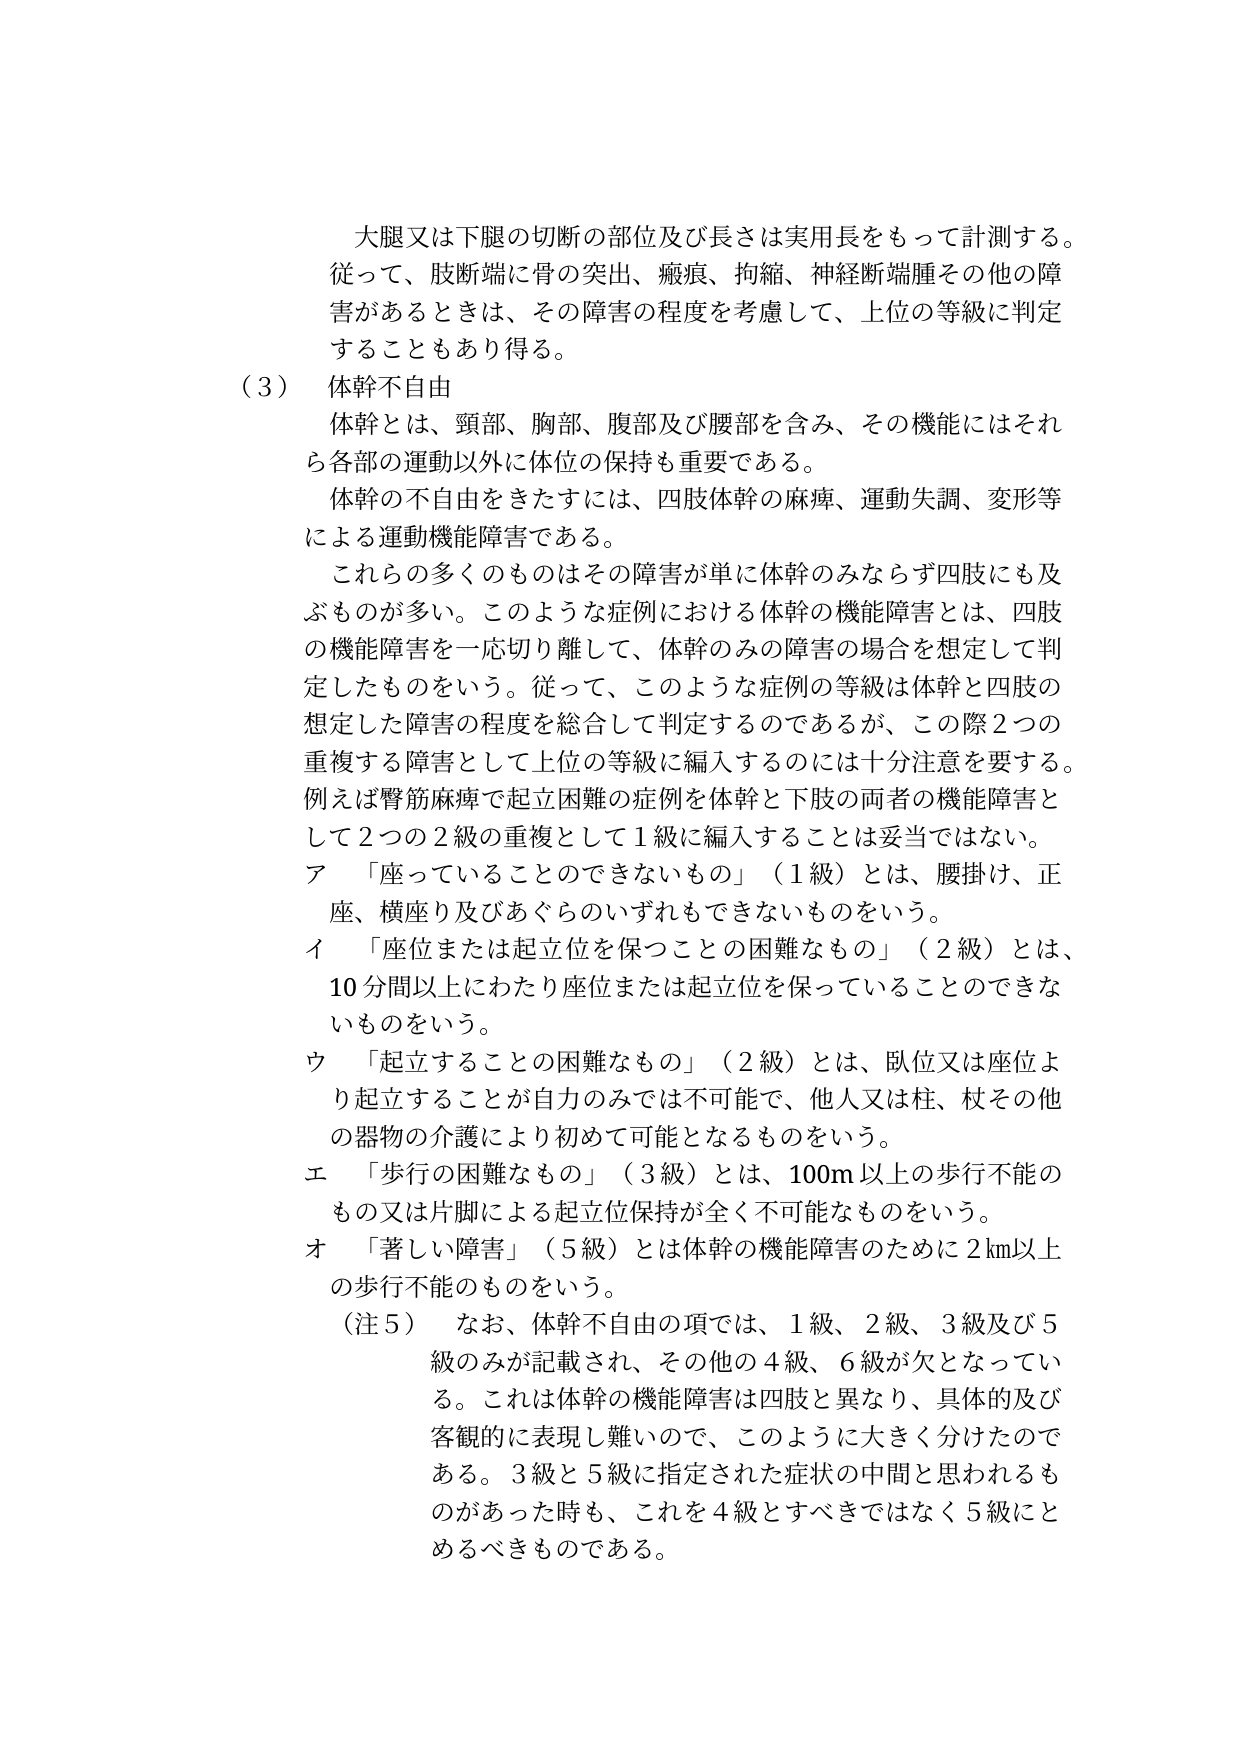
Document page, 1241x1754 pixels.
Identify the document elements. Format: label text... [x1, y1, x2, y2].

text 大腿又は下腿の切断の部位及び長さは実用長をもって計測する。従って、肢断端に骨の突出、瘢痕、拘縮、神経断端腫その他の障害があるときは、その障害の程度を考慮して、上位の等級に判定することもあり得る。 [329, 217, 1063, 367]
text ウ 「起立することの困難なもの」（２級）とは、臥位又は座位より起立することが自力のみでは不可能で、他人又は柱、杖その他の器物の介護により初めて可能となるものをいう。 [303, 1042, 1063, 1154]
text 体幹とは、頸部、胸部、腹部及び腰部を含み、その機能にはそれら各部の運動以外に体位の保持も重要である。 [304, 404, 1063, 479]
text オ 「著しい障害」（５級）とは体幹の機能障害のために２㎞以上の歩行不能のものをいう。 [303, 1229, 1063, 1304]
text （３） 体幹不自由 [228, 367, 1063, 404]
text 体幹の不自由をきたすには、四肢体幹の麻痺、運動失調、変形等による運動機能障害である。 [304, 479, 1063, 554]
text これらの多くのものはその障害が単に体幹のみならず四肢にも及ぶものが多い。このような症例における体幹の機能障害とは、四肢の機能障害を一応切り離して、体幹のみの障害の場合を想定して判定したものをいう。従って、このような症例の等級は体幹と四肢の想定した障害の程度を総合して判定するのであるが、この際２つの重複する障害として上位の等級に編入するのには十分注意を要する。例えば臀筋麻痺で起立困難の症例を体幹と下肢の両者の機能障害として２つの２級の重複として１級に編入することは妥当ではない。 [304, 554, 1063, 854]
text ア 「座っていることのできないもの」（１級）とは、腰掛け、正座、横座り及びあぐらのいずれもできないものをいう。 [303, 854, 1063, 929]
text エ 「歩行の困難なもの」（３級）とは、100m以上の歩行不能のもの又は片脚による起立位保持が全く不可能なものをいう。 [303, 1154, 1063, 1229]
text （注５） なお、体幹不自由の項では、１級、２級、３級及び５級のみが記載され、その他の４級、６級が欠となっている。これは体幹の機能障害は四肢と異なり、具体的及び客観的に表現し難いので、このように大きく分けたのである。３級と５級に指定された症状の中間と思われるものがあった時も、これを４級とすべきではなく５級にとめるべきものである。 [329, 1304, 1063, 1567]
text イ 「座位または起立位を保つことの困難なもの」（２級）とは、10分間以上にわたり座位または起立位を保っていることのできないものをいう。 [303, 929, 1063, 1042]
